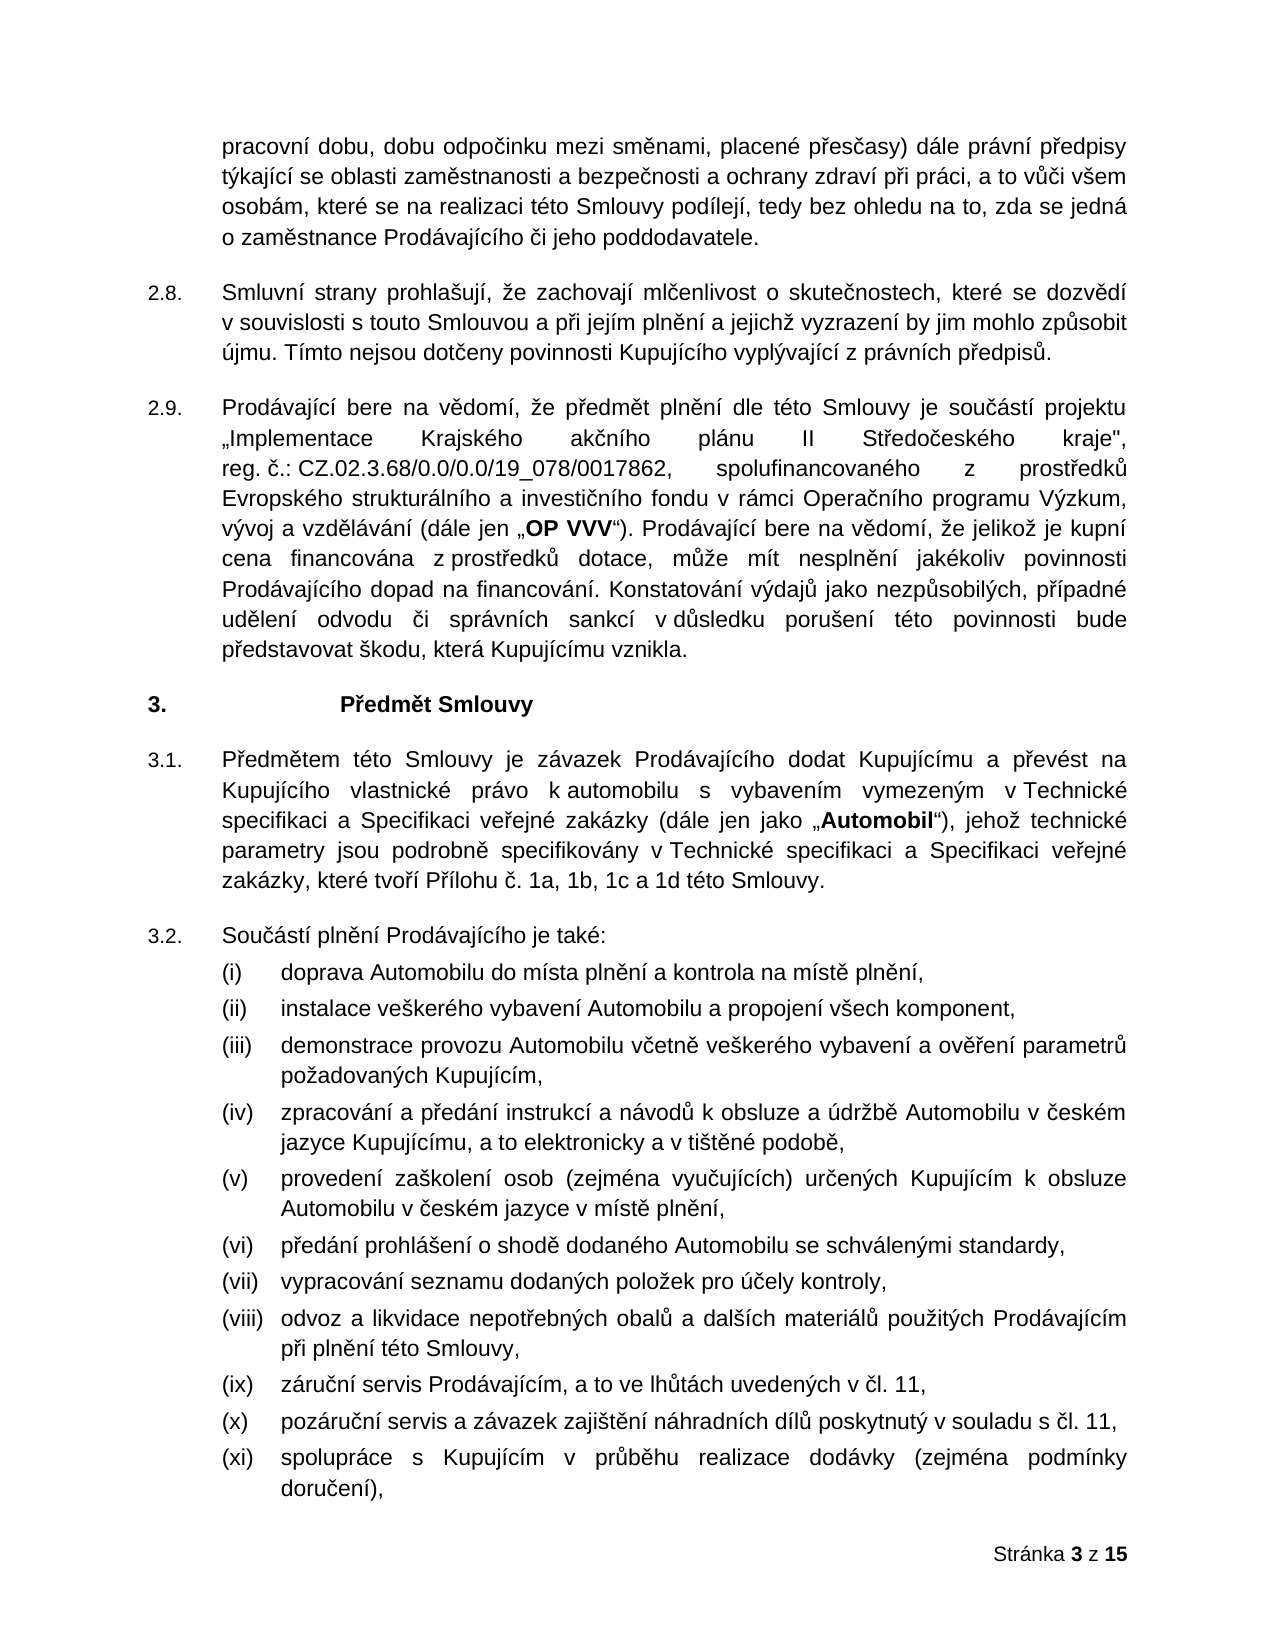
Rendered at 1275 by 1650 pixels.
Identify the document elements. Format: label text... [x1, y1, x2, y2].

subtitle Součástí plnění Prodávajícího je také: [148, 922, 1127, 949]
list odvoz a likvidace nepotřebných obalů a dalších materiálů použitých Prodávajícím při plnění této Smlouvy, [222, 1305, 1127, 1361]
list pozáruční servis a závazek zajištění náhradních dílů poskytnutý v souladu s čl. 11, [222, 1408, 1127, 1434]
list záruční servis Prodávajícím, a to ve lhůtách uvedených v čl. 11, [222, 1371, 1127, 1398]
subtitle Smluvní strany prohlašují, že zachovají mlčenlivost o skutečnostech, které se dozvědí v souvislosti s touto Smlouvou a při jejím plnění a jejichž vyzrazení by jim mohlo způsobit újmu. Tímto nejsou dotčeny povinnosti Kupujícího vyplývající z právních předpisů. [148, 279, 1127, 366]
list spolupráce s Kupujícím v průběhu realizace dodávky (zejména podmínky doručení), [222, 1444, 1127, 1501]
subtitle Předmětem této Smlouvy je závazek Prodávajícího dodat Kupujícímu a převést na Kupujícího vlastnické právo k automobilu s vybavením vymezeným v Technické specifikaci a Specifikaci veřejné zakázky (dále jen jako „Automobil“), jehož technické parametry jsou podrobně specifikovány v Technické specifikaci a Specifikaci veřejné zakázky, které tvoří Přílohu č. 1a, 1b, 1c a 1d této Smlouvy. [148, 746, 1127, 894]
list instalace veškerého vybavení Automobilu a propojení všech komponent, [222, 995, 1127, 1022]
list předání prohlášení o shodě dodaného Automobilu se schválenými standardy, [222, 1232, 1127, 1258]
list doprava Automobilu do místa plnění a kontrola na místě plnění, [222, 959, 1127, 985]
subtitle Předmět Smlouvy [148, 691, 1127, 718]
list demonstrace provozu Automobilu včetně veškerého vybavení a ověření parametrů požadovaných Kupujícím, [222, 1032, 1127, 1088]
list vypracování seznamu dodaných položek pro účely kontroly, [222, 1268, 1127, 1295]
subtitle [148, 133, 1127, 250]
list provedení zaškolení osob (zejména vyučujících) určených Kupujícím k obsluze Automobilu v českém jazyce v místě plnění, [222, 1165, 1127, 1222]
list zpracování a předání instrukcí a návodů k obsluze a údržbě Automobilu v českém jazyce Kupujícímu, a to elektronicky a v tištěné podobě, [222, 1098, 1127, 1155]
subtitle Prodávající bere na vědomí, že předmět plnění dle této Smlouvy je součástí projektu „Implementace Krajského akčního plánu II Středočeského kraje", reg. č.: CZ.02.3.68/0.0/0.0/19_078/0017862, spolufinancovaného z prostředků Evropského strukturálního a investičního fondu v rámci Operačního programu Výzkum, vývoj a vzdělávání (dále jen „OP VVV“). Prodávající bere na vědomí, že jelikož je kupní cena financována z prostředků dotace, může mít nesplnění jakékoliv povinnosti Prodávajícího dopad na financování. Konstatování výdajů jako nezpůsobilých, případné udělení odvodu či správních sankcí v důsledku porušení této povinnosti bude představovat škodu, která Kupujícímu vznikla. [148, 394, 1127, 662]
